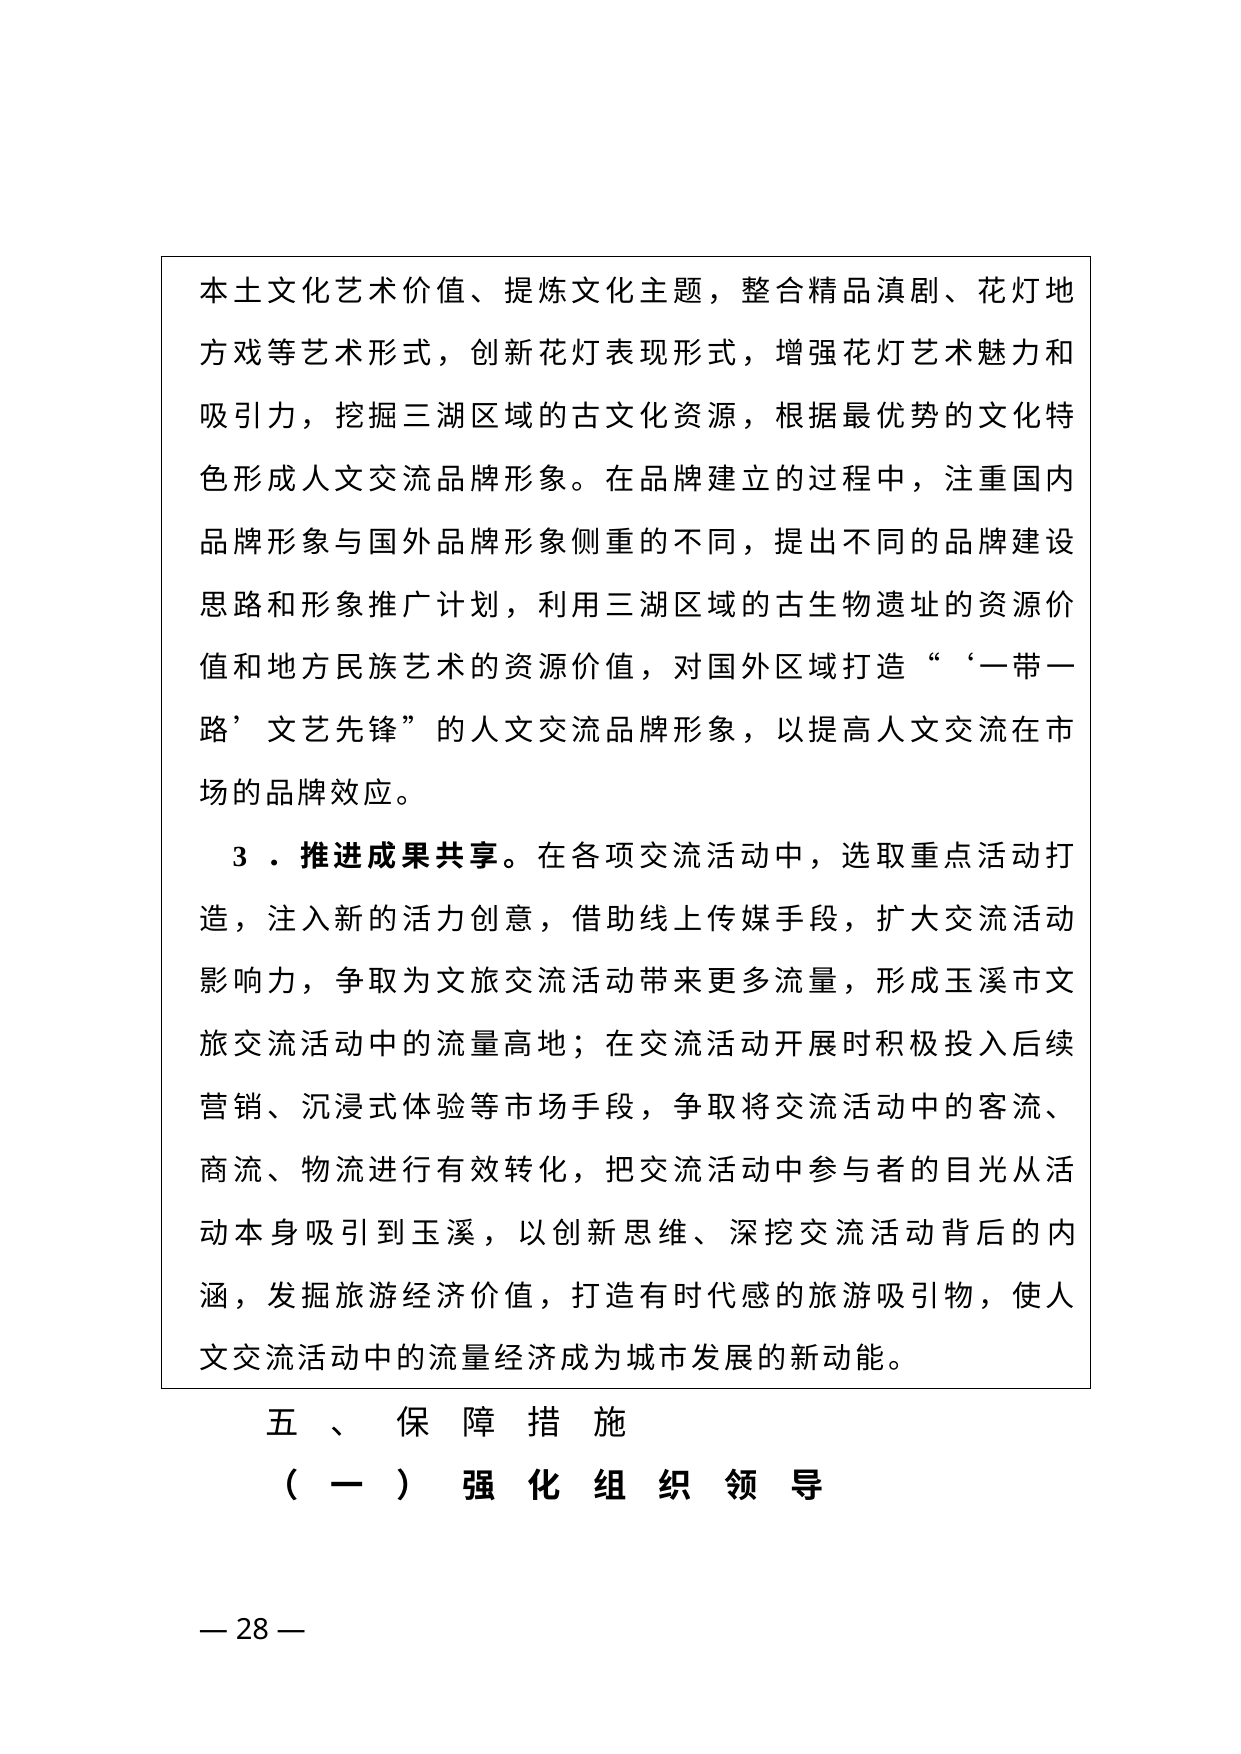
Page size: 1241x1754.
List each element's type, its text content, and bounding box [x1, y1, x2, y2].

text 五、保障措施 [167, 1389, 1085, 1451]
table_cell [162, 257, 1090, 1387]
text （一）强化组织领导 [167, 1451, 1085, 1514]
